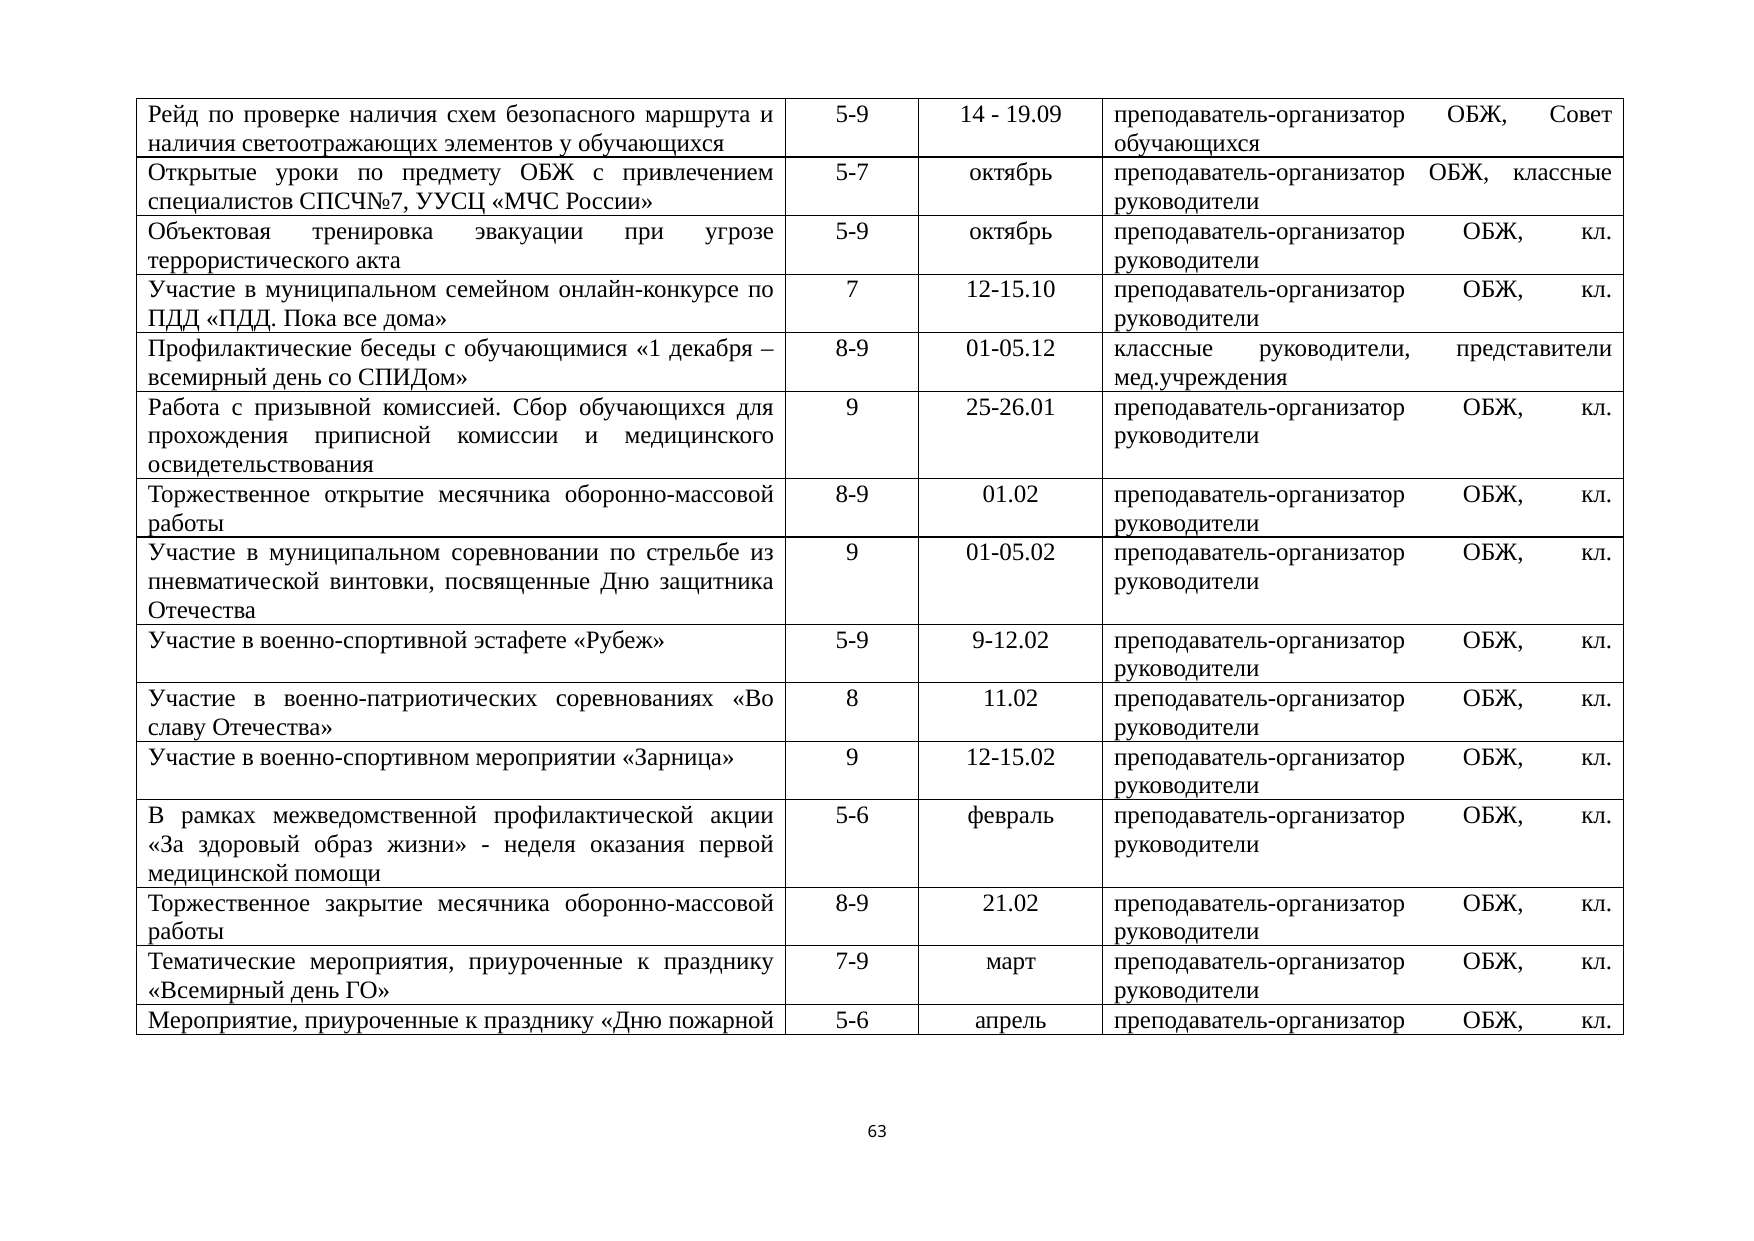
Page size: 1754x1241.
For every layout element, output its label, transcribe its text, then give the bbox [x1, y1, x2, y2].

table_cell Участие в военно-спортивной эстафете «Рубеж» [137, 625, 785, 682]
table_cell 5-9 [786, 99, 918, 156]
table_cell 25-26.01 [919, 392, 1102, 478]
table_cell Участие в военно-спортивном мероприятии «Зарница» [137, 742, 785, 799]
table_cell 01-05.12 [919, 333, 1102, 391]
table_cell Профилактические беседы с обучающимися «1 декабря – всемирный день со СПИДом» [137, 333, 785, 391]
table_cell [137, 1005, 785, 1033]
table_cell Торжественное открытие месячника оборонно-массовой работы [137, 479, 785, 536]
table_cell преподаватель-организатор ОБЖ, кл. руководители [1103, 392, 1623, 478]
table_cell Участие в военно-патриотических соревнованиях «Во славу Отечества» [137, 683, 785, 741]
table_cell Участие в муниципальном соревновании по стрельбе из пневматической винтовки, посвященные Дню защитника Отечества [137, 538, 785, 624]
table_cell апрель [919, 1005, 1102, 1033]
table_cell преподаватель-организатор ОБЖ, кл. руководители [1103, 888, 1623, 945]
table_cell 5-9 [786, 625, 918, 682]
table_cell 7-9 [786, 946, 918, 1004]
table_cell 9 [786, 538, 918, 624]
table_cell 5-7 [786, 158, 918, 215]
table_cell 9 [786, 742, 918, 799]
table_cell 8-9 [786, 479, 918, 536]
table_cell В рамках межведомственной профилактической акции «За здоровый образ жизни» - неделя оказания первой медицинской помощи [137, 800, 785, 887]
table_cell март [919, 946, 1102, 1004]
table_cell Тематические мероприятия, приуроченные к празднику «Всемирный день ГО» [137, 946, 785, 1004]
table_cell 9-12.02 [919, 625, 1102, 682]
table_cell преподаватель-организатор ОБЖ, кл. руководители [1103, 800, 1623, 887]
table_cell 5-6 [786, 1005, 918, 1033]
table_cell преподаватель-организатор ОБЖ, кл. руководители [1103, 275, 1623, 332]
table_cell 8-9 [786, 333, 918, 391]
table_cell преподаватель-организатор ОБЖ, кл. руководители [1103, 538, 1623, 624]
table_cell преподаватель-организатор ОБЖ, кл. руководители [1103, 742, 1623, 799]
table_cell Участие в муниципальном семейном онлайн-конкурсе по ПДД «ПДД. Пока все дома» [137, 275, 785, 332]
table_cell Торжественное закрытие месячника оборонно-массовой работы [137, 888, 785, 945]
table_cell 5-9 [786, 216, 918, 273]
table_cell преподаватель-организатор ОБЖ, кл. руководители [1103, 683, 1623, 741]
table_cell февраль [919, 800, 1102, 887]
table_cell Работа с призывной комиссией. Сбор обучающихся для прохождения приписной комиссии и медицинского освидетельствования [137, 392, 785, 478]
table_cell преподаватель-организатор ОБЖ, классные руководители [1103, 158, 1623, 215]
table_cell Объектовая тренировка эвакуации при угрозе террористического акта [137, 216, 785, 273]
table_cell 12-15.02 [919, 742, 1102, 799]
table_cell 5-6 [786, 800, 918, 887]
table_cell классные руководители, представители мед.учреждения [1103, 333, 1623, 391]
table_cell преподаватель-организатор ОБЖ, кл. руководители [1103, 625, 1623, 682]
table_cell 01-05.02 [919, 538, 1102, 624]
table_cell преподаватель-организатор ОБЖ, кл. руководители [1103, 946, 1623, 1004]
table_cell преподаватель-организатор ОБЖ, Совет обучающихся [1103, 99, 1623, 156]
table_cell 11.02 [919, 683, 1102, 741]
table_cell 01.02 [919, 479, 1102, 536]
table_cell 7 [786, 275, 918, 332]
table_cell 8-9 [786, 888, 918, 945]
table_cell 21.02 [919, 888, 1102, 945]
table_cell октябрь [919, 216, 1102, 273]
table_cell 8 [786, 683, 918, 741]
table_cell октябрь [919, 158, 1102, 215]
table_cell 12-15.10 [919, 275, 1102, 332]
table_cell преподаватель-организатор ОБЖ, кл. руководители [1103, 479, 1623, 536]
table_cell 9 [786, 392, 918, 478]
table_cell Рейд по проверке наличия схем безопасного маршрута и наличия светоотражающих элементов у обучающихся [137, 99, 785, 156]
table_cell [1103, 1005, 1623, 1033]
table_cell 14 - 19.09 [919, 99, 1102, 156]
table_cell преподаватель-организатор ОБЖ, кл. руководители [1103, 216, 1623, 273]
table_cell Открытые уроки по предмету ОБЖ с привлечением специалистов СПСЧ№7, УУСЦ «МЧС России» [137, 158, 785, 215]
